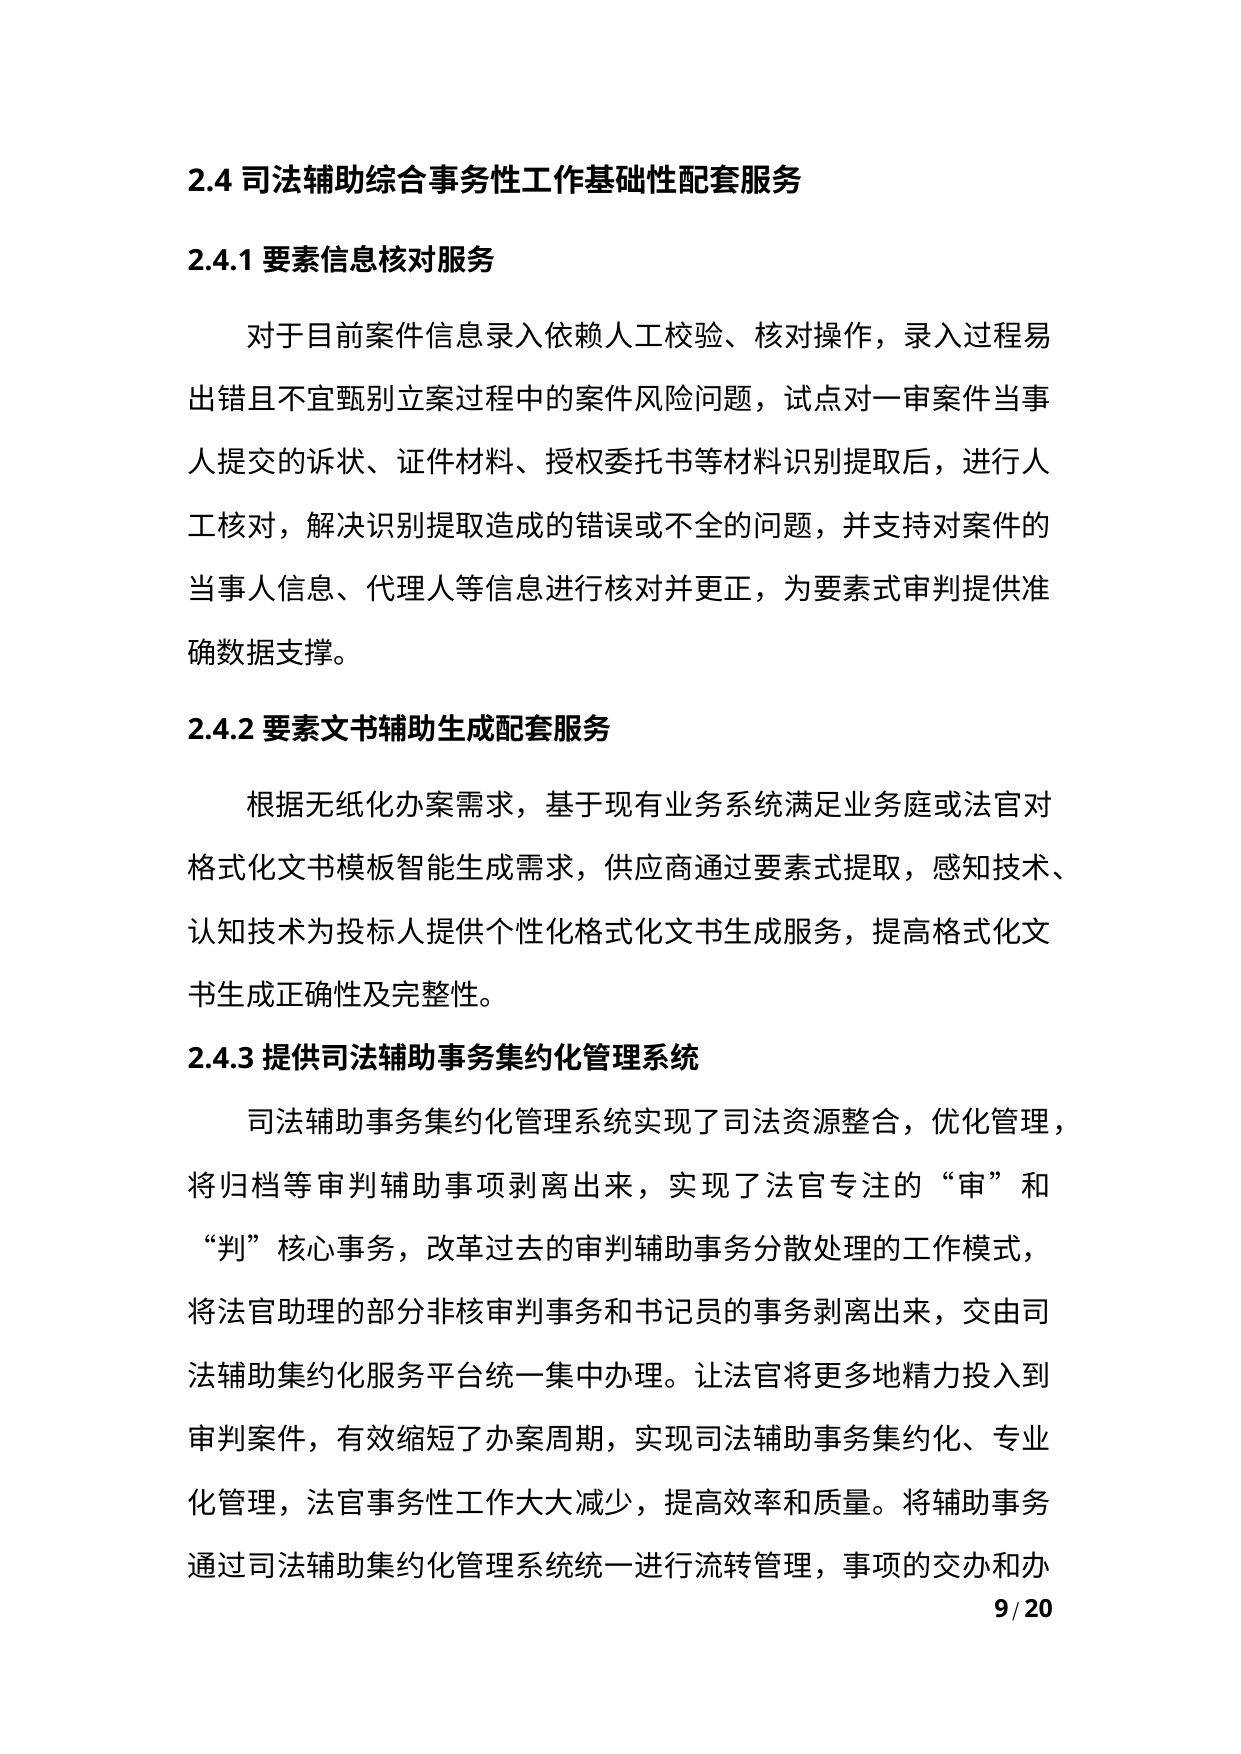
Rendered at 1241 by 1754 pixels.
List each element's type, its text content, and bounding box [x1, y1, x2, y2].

text 对于目前案件信息录入依赖人工校验、核对操作，录入过程易出错且不宜甄别立案过程中的案件风险问题，试点对一审案件当事人提交的诉状、证件材料、授权委托书等材料识别提取后，进行人工核对，解决识别提取造成的错误或不全的问题，并支持对案件的当事人信息、代理人等信息进行核对并更正，为要素式审判提供准确数据支撑。 [187, 312, 1053, 672]
text 根据无纸化办案需求，基于现有业务系统满足业务庭或法官对格式化文书模板智能生成需求，供应商通过要素式提取，感知技术、认知技术为投标人提供个性化格式化文书生成服务，提高格式化文书生成正确性及完整性。 [187, 781, 1053, 1014]
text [187, 1099, 1053, 1585]
subtitle 要素信息核对服务 [187, 236, 1053, 278]
subtitle 要素文书辅助生成配套服务 [187, 705, 1053, 748]
subtitle 司法辅助综合事务性工作基础性配套服务 [187, 156, 1053, 201]
subtitle 提供司法辅助事务集约化管理系统 [187, 1035, 1053, 1077]
